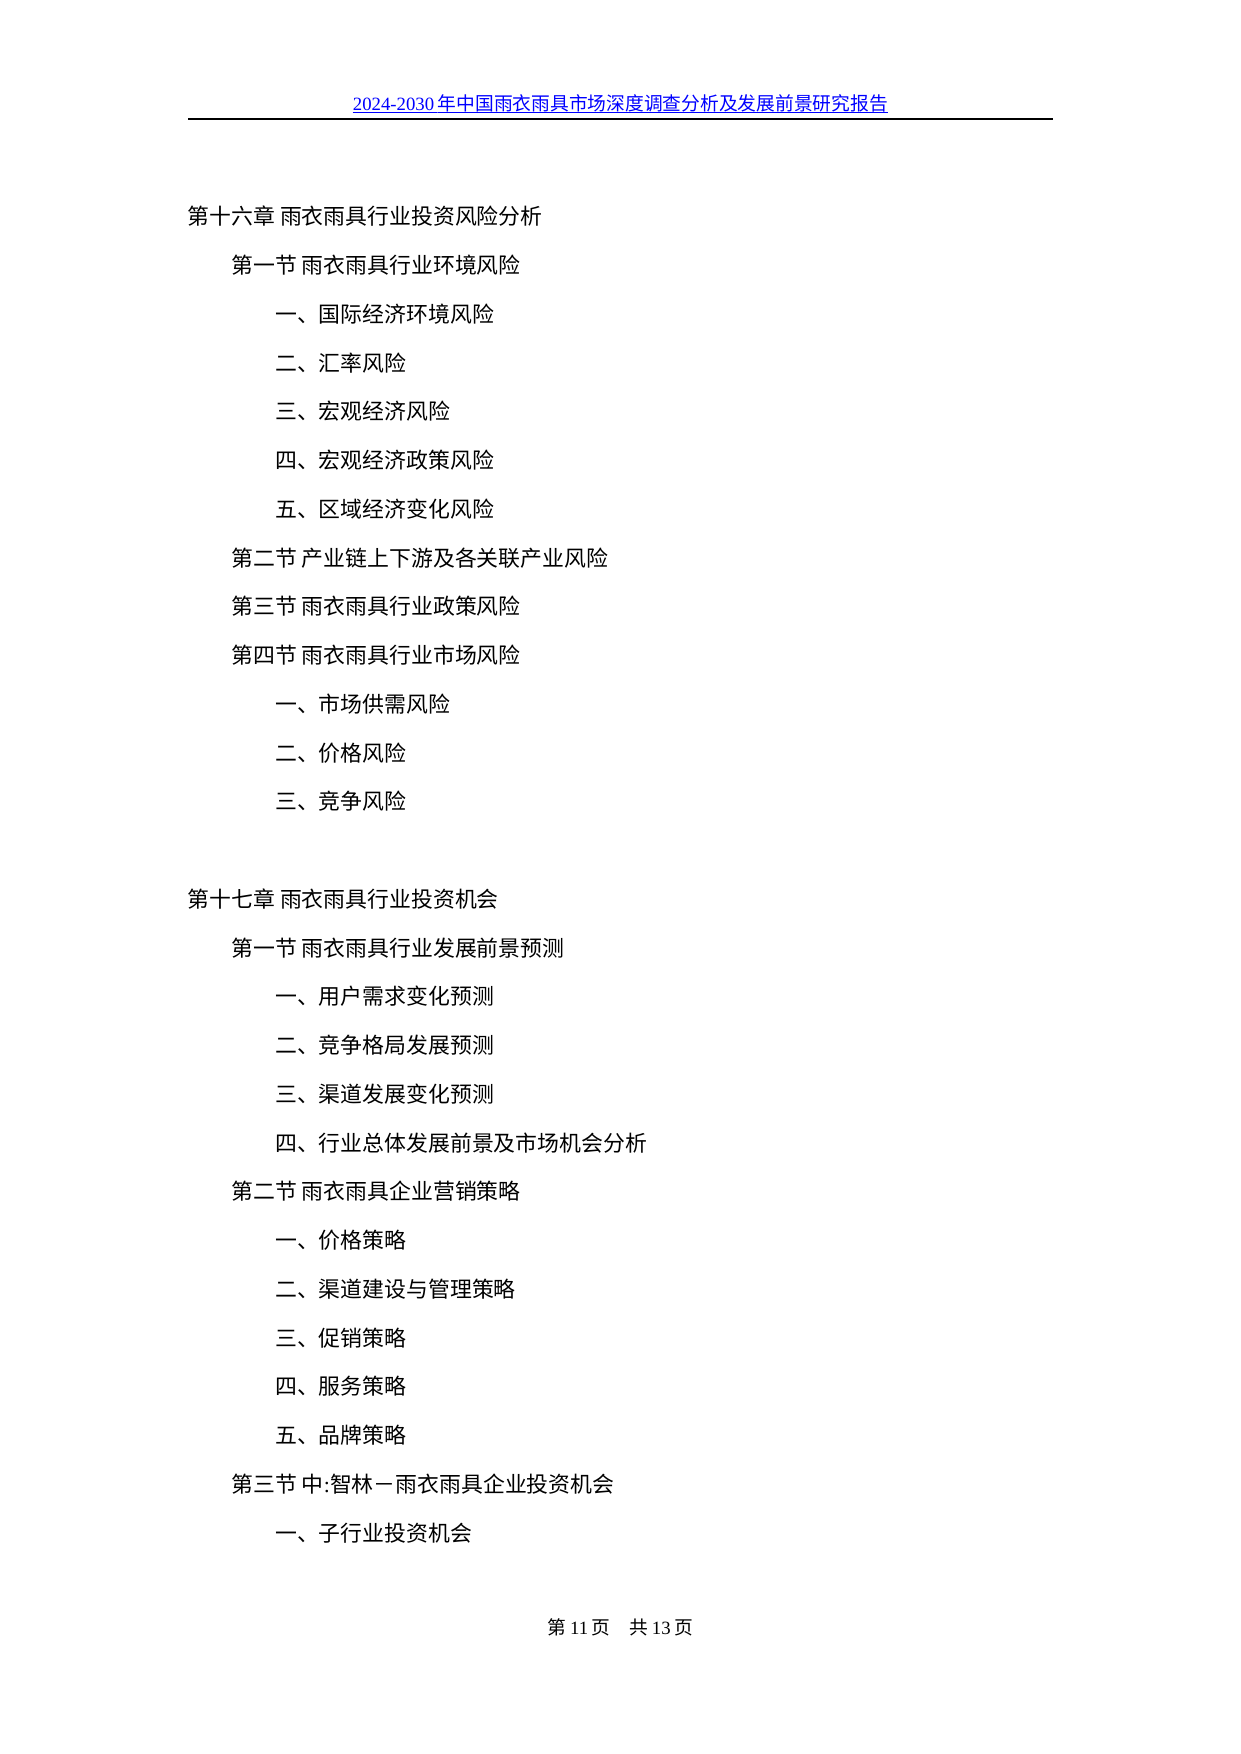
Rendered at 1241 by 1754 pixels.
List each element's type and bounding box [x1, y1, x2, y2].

text [187, 150, 1053, 1548]
